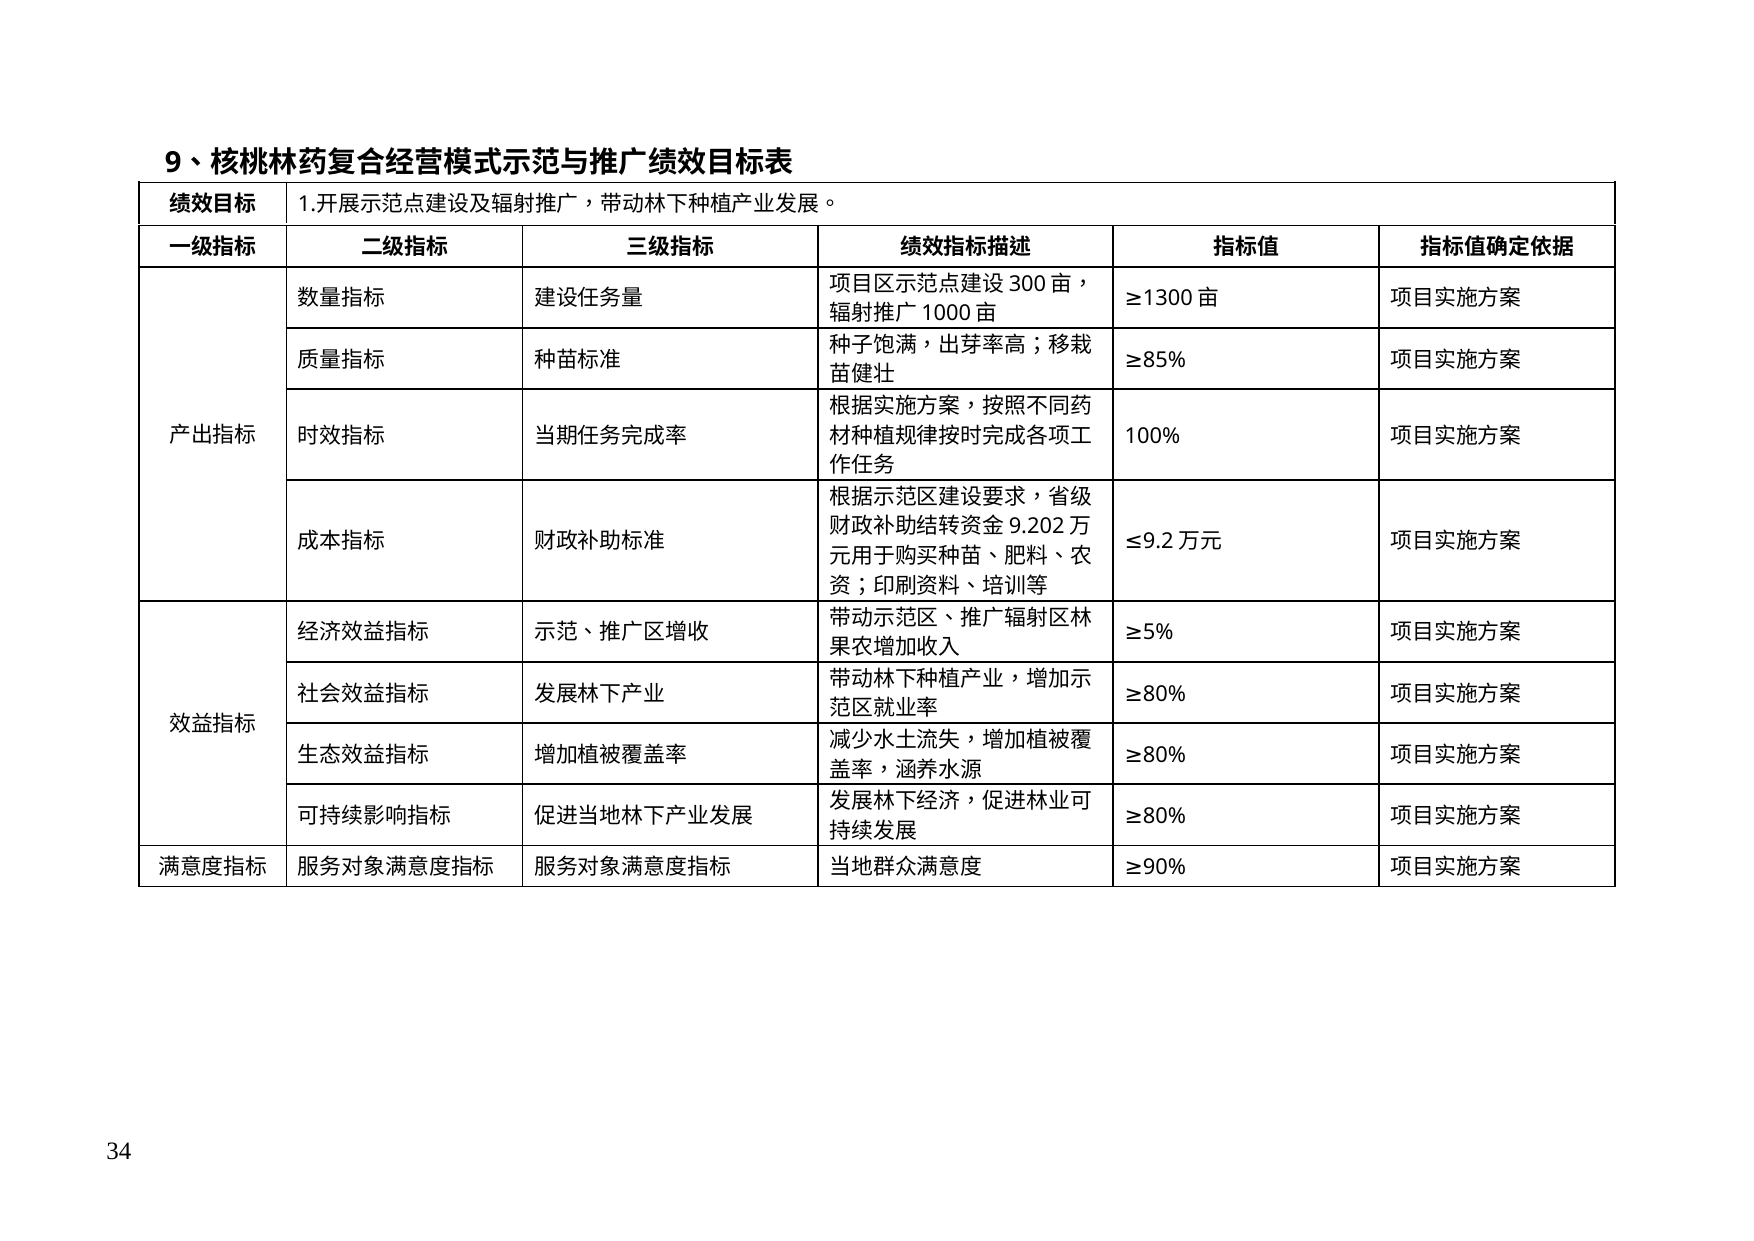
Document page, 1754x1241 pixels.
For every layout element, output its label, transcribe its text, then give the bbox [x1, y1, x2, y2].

table_cell 质量指标 [287, 329, 522, 388]
table_header 指标值 [1114, 226, 1378, 266]
table_header 一级指标 [140, 226, 286, 266]
table_cell 根据示范区建设要求，省级财政补助结转资金9.202万元用于购买种苗、肥料、农资；印刷资料、培训等 [819, 481, 1112, 600]
table_cell ≤9.2万元 [1114, 481, 1378, 600]
table_header 绩效目标 [140, 183, 286, 223]
table_cell 项目实施方案 [1380, 390, 1614, 479]
table_cell 当期任务完成率 [523, 390, 817, 479]
table_cell ≥80% [1114, 785, 1378, 844]
table_cell 发展林下产业 [523, 663, 817, 722]
table_cell 数量指标 [287, 268, 522, 327]
table_cell ≥1300亩 [1114, 268, 1378, 327]
table_cell 可持续影响指标 [287, 785, 522, 844]
table_cell 服务对象满意度指标 [523, 846, 817, 886]
table_cell 项目实施方案 [1380, 785, 1614, 844]
table_cell 项目实施方案 [1380, 846, 1614, 886]
table_cell 建设任务量 [523, 268, 817, 327]
table_cell 示范、推广区增收 [523, 602, 817, 661]
table_cell 项目实施方案 [1380, 329, 1614, 388]
table_cell 效益指标 [140, 602, 286, 844]
table_cell 发展林下经济，促进林业可持续发展 [819, 785, 1112, 844]
table_cell 100% [1114, 390, 1378, 479]
table_cell 满意度指标 [140, 846, 286, 886]
text 9、核桃林药复合经营模式示范与推广绩效目标表 [106, 142, 1648, 181]
table_cell 项目实施方案 [1380, 481, 1614, 600]
table_cell 经济效益指标 [287, 602, 522, 661]
table_cell 成本指标 [287, 481, 522, 600]
table_header 三级指标 [523, 226, 817, 266]
table_cell 种子饱满，出芽率高；移栽苗健壮 [819, 329, 1112, 388]
table_cell 增加植被覆盖率 [523, 724, 817, 783]
table_cell ≥80% [1114, 663, 1378, 722]
table_cell 项目区示范点建设300亩，辐射推广1000亩 [819, 268, 1112, 327]
table_cell ≥90% [1114, 846, 1378, 886]
table_cell 项目实施方案 [1380, 602, 1614, 661]
table_cell ≥5% [1114, 602, 1378, 661]
table_cell 项目实施方案 [1380, 724, 1614, 783]
table_cell 促进当地林下产业发展 [523, 785, 817, 844]
table_cell 产出指标 [140, 268, 286, 600]
table_cell 项目实施方案 [1380, 663, 1614, 722]
table_header 1.开展示范点建设及辐射推广，带动林下种植产业发展。 [287, 183, 1614, 223]
table_cell 当地群众满意度 [819, 846, 1112, 886]
table_cell 项目实施方案 [1380, 268, 1614, 327]
table_cell ≥80% [1114, 724, 1378, 783]
table_header 指标值确定依据 [1380, 226, 1614, 266]
table_cell 财政补助标准 [523, 481, 817, 600]
table_cell 时效指标 [287, 390, 522, 479]
table_header 绩效指标描述 [819, 226, 1112, 266]
table_header 二级指标 [287, 226, 522, 266]
table_cell 生态效益指标 [287, 724, 522, 783]
table_cell 减少水土流失，增加植被覆盖率，涵养水源 [819, 724, 1112, 783]
table_cell 社会效益指标 [287, 663, 522, 722]
table_cell 带动示范区、推广辐射区林果农增加收入 [819, 602, 1112, 661]
table_cell 根据实施方案，按照不同药材种植规律按时完成各项工作任务 [819, 390, 1112, 479]
table_cell 带动林下种植产业，增加示范区就业率 [819, 663, 1112, 722]
table_cell 种苗标准 [523, 329, 817, 388]
table_cell ≥85% [1114, 329, 1378, 388]
table_cell 服务对象满意度指标 [287, 846, 522, 886]
